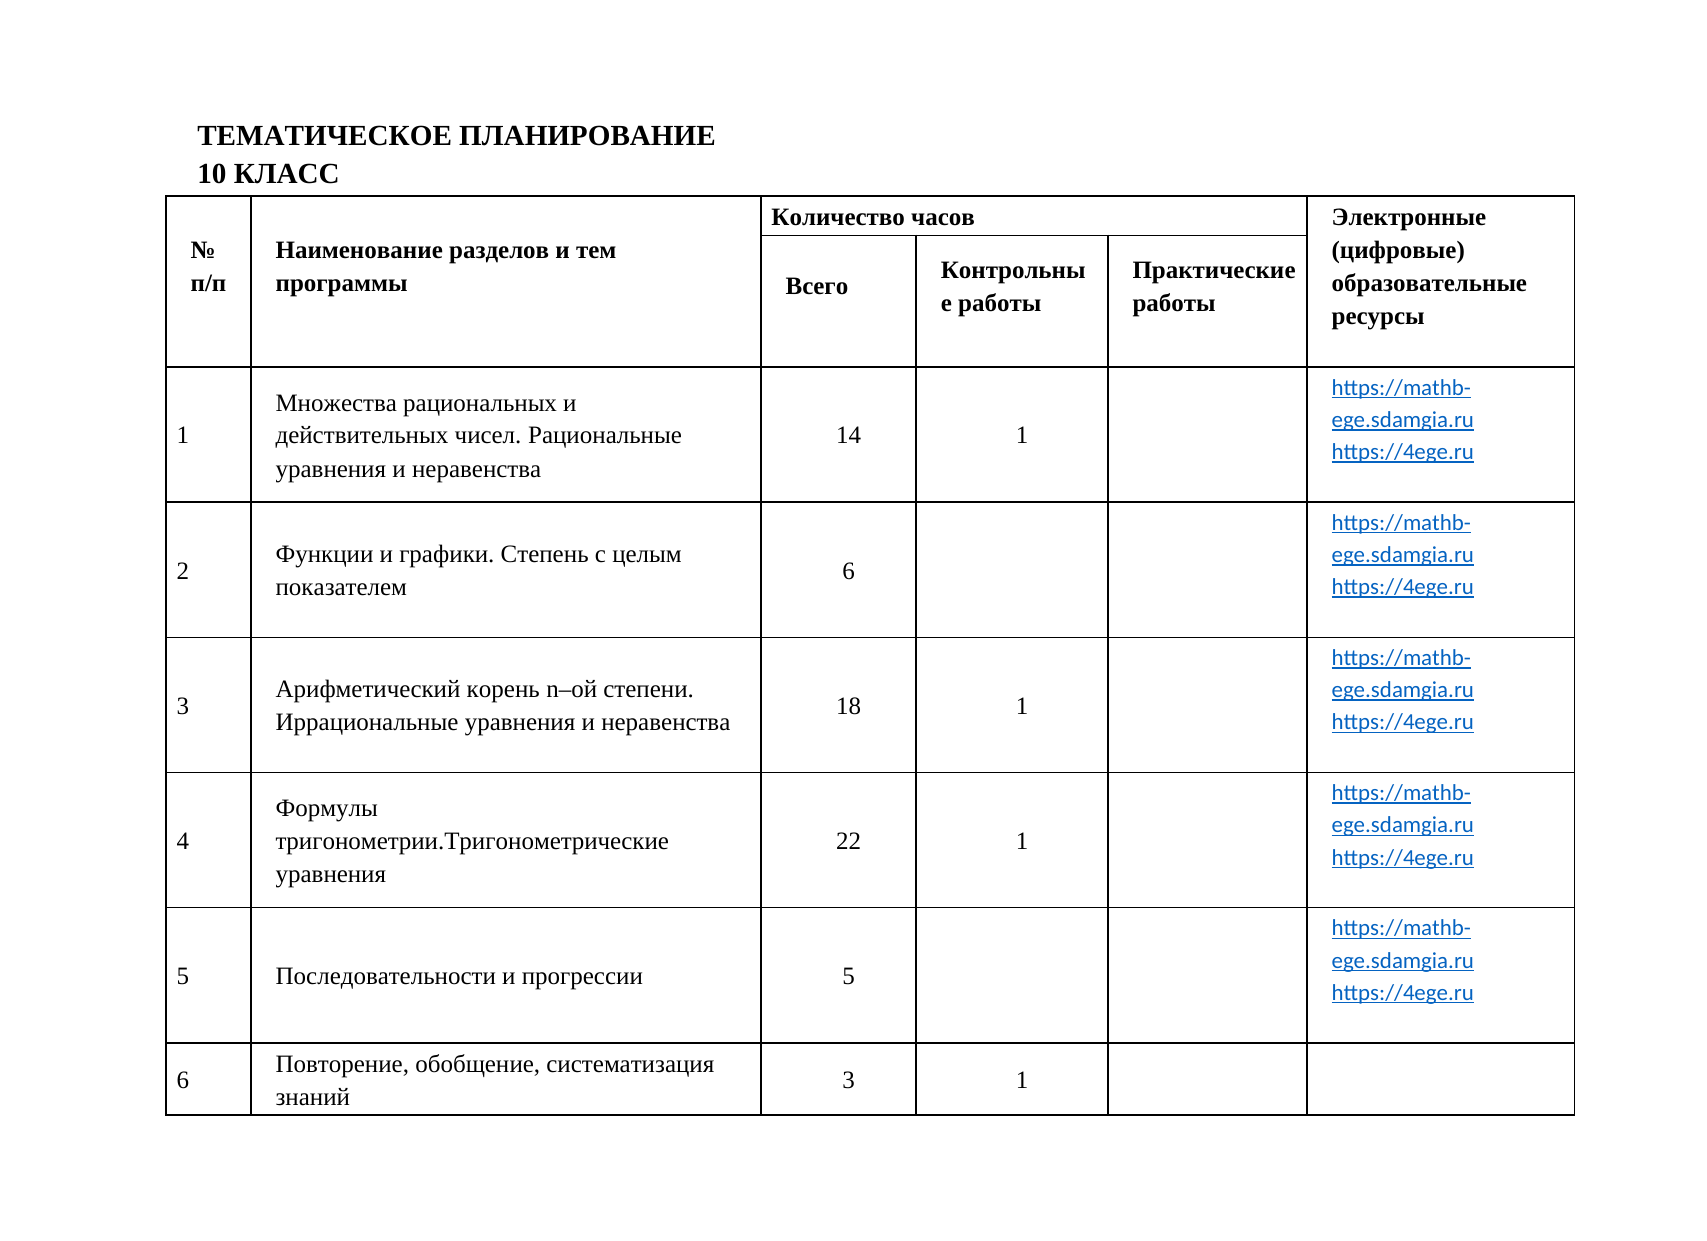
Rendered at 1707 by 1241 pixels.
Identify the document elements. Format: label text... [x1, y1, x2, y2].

table_cell https://mathb-ege.sdamgia.ru https://4ege.ru [1308, 503, 1574, 636]
table_cell 1 [917, 368, 1107, 501]
table_header Наименование разделов и тем программы [252, 197, 760, 366]
table_cell 2 [167, 503, 250, 636]
table_cell [1308, 1044, 1574, 1114]
table_cell [1109, 908, 1306, 1042]
table_cell 1 [917, 638, 1107, 772]
table_cell 4 [167, 773, 250, 907]
table_cell Контрольные работы [917, 236, 1107, 366]
table_cell 5 [762, 908, 915, 1042]
table_cell Всего [762, 236, 915, 366]
table_cell 3 [167, 638, 250, 772]
table_cell [1109, 773, 1306, 907]
table_cell Повторение, обобщение, систематизация знаний [252, 1044, 760, 1114]
table_cell https://mathb-ege.sdamgia.ru https://4ege.ru [1308, 638, 1574, 772]
table_cell Формулы тригонометрии.Тригонометрические уравнения [252, 773, 760, 907]
table_cell Множества рациональных и действительных чисел. Рациональные уравнения и неравенства [252, 368, 760, 501]
text 10 КЛАСС [190, 157, 1618, 190]
table_cell https://mathb-ege.sdamgia.ru https://4ege.ru [1308, 368, 1574, 501]
text ТЕМАТИЧЕСКОЕ ПЛАНИРОВАНИЕ [190, 118, 1618, 152]
table_cell [1109, 368, 1306, 501]
table_cell 6 [167, 1044, 250, 1114]
table_cell Арифметический корень n–ой степени. Иррациональные уравнения и неравенства [252, 638, 760, 772]
table_header Количество часов [762, 197, 1306, 234]
table_cell [917, 908, 1107, 1042]
table_cell [1109, 503, 1306, 636]
table_cell 22 [762, 773, 915, 907]
table_header № п/п [167, 197, 250, 366]
table_cell 3 [762, 1044, 915, 1114]
table_cell 14 [762, 368, 915, 501]
table_cell [1109, 638, 1306, 772]
table_cell 1 [917, 1044, 1107, 1114]
table_cell Практические работы [1109, 236, 1306, 366]
table_cell [1109, 1044, 1306, 1114]
table_cell Последовательности и прогрессии [252, 908, 760, 1042]
table_cell 5 [167, 908, 250, 1042]
table_cell https://mathb-ege.sdamgia.ru https://4ege.ru [1308, 908, 1574, 1042]
table_cell 1 [917, 773, 1107, 907]
table_header Электронные (цифровые) образовательные ресурсы [1308, 197, 1574, 366]
table_cell [917, 503, 1107, 636]
table_cell https://mathb-ege.sdamgia.ru https://4ege.ru [1308, 773, 1574, 907]
table_cell 1 [167, 368, 250, 501]
table_cell 6 [762, 503, 915, 636]
table_cell 18 [762, 638, 915, 772]
table_cell Функции и графики. Степень с целым показателем [252, 503, 760, 636]
